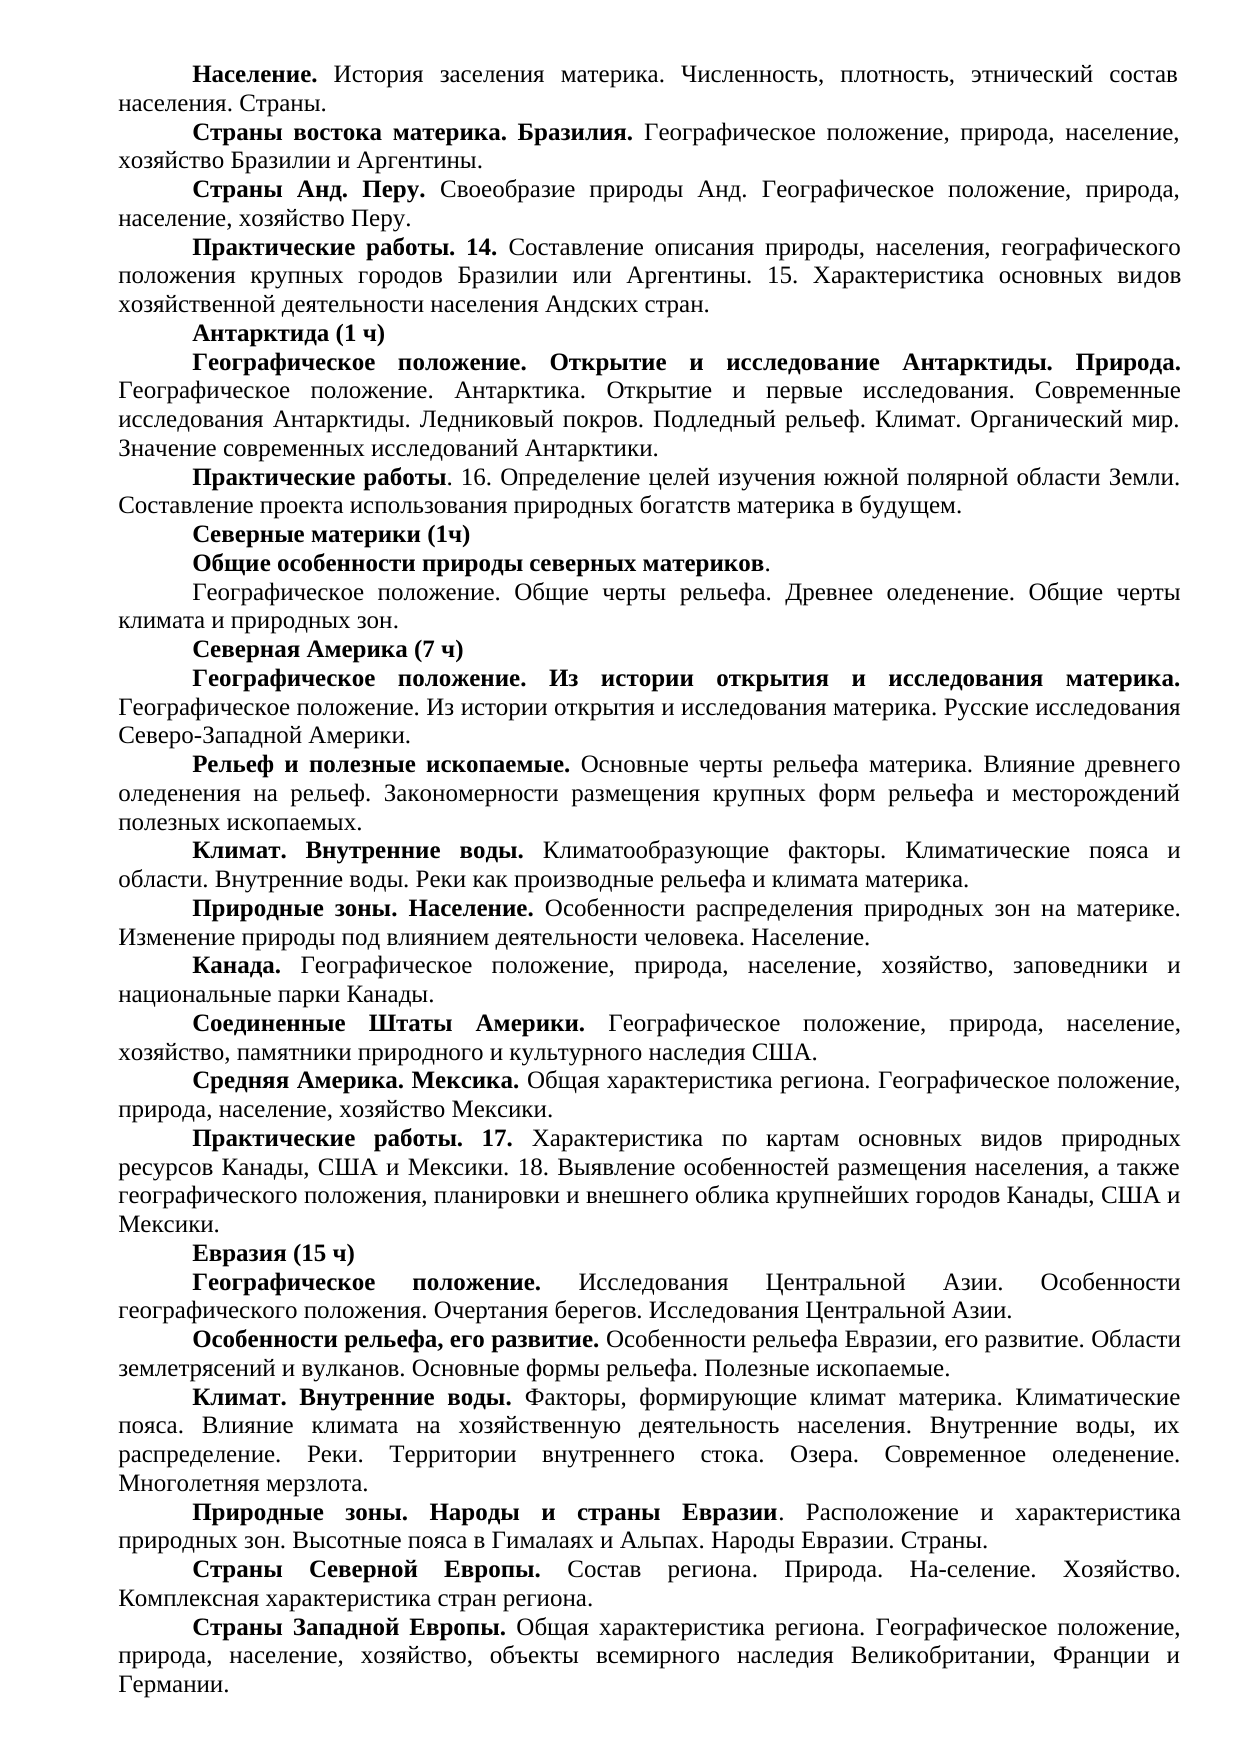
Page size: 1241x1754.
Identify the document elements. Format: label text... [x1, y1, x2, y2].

text Практические работы. 17. Характеристика по картам основных видов природных ресурсов Канады, США и Мексики. 18. Выявление особенностей размещения населения, а также географического положения, планировки и внешнего облика крупнейших городов Канады, США и Мексики. [118, 1123, 1181, 1238]
text Средняя Америка. Мексика. Общая характеристика региона. Географическое положение, природа, население, хозяйство Мексики. [118, 1065, 1181, 1123]
text Географическое положение. Исследования Центральной Азии. Особенности географического положения. Очертания берегов. Исследования Центральной Азии. [118, 1267, 1181, 1324]
text Природные зоны. Население. Особенности распределения природных зон на материке. Изменение природы под влиянием деятельности человека. Население. [118, 893, 1181, 950]
text Северные материки (1ч) [118, 519, 1181, 548]
text Евразия (15 ч) [118, 1238, 1181, 1267]
text Северная Америка (7 ч) [118, 634, 1181, 663]
text Природные зоны. Народы и страны Евразии. Расположение и характеристика природных зон. Высотные пояса в Гималаях и Альпах. Народы Евразии. Страны. [118, 1497, 1181, 1554]
text Страны Западной Европы. Общая характеристика региона. Географическое положение, природа, население, хозяйство, объекты всемирного наследия Великобритании, Франции и Германии. [118, 1612, 1181, 1698]
text Общие особенности природы северных материков. [118, 548, 1181, 577]
text Климат. Внутренние воды. Климатообразующие факторы. Климатические пояса и области. Внутренние воды. Реки как производные рельефа и климата материка. [118, 835, 1181, 893]
text Антарктида (1 ч) [118, 318, 1181, 347]
text Канада. Географическое положение, природа, население, хозяйство, заповедники и национальные парки Канады. [118, 950, 1181, 1008]
text Рельеф и полезные ископаемые. Основные черты рельефа материка. Влияние древнего оледенения на рельеф. Закономерности размещения крупных форм рельефа и месторождений полезных ископаемых. [118, 749, 1181, 835]
text Климат. Внутренние воды. Факторы, формирующие климат материка. Климатические пояса. Влияние климата на хозяйственную деятельность населения. Внутренние воды, их распределение. Реки. Территории внутреннего стока. Озера. Современное оледенение. Многолетняя мерзлота. [118, 1382, 1181, 1497]
text Страны Северной Европы. Состав региона. Природа. На-селение. Хозяйство. Комплексная характеристика стран региона. [118, 1554, 1181, 1612]
text Географическое положение. Из истории открытия и исследования материка. Географическое положение. Из истории открытия и исследования материка. Русские исследования Северо-Западной Америки. [118, 663, 1181, 749]
text Страны Анд. Перу. Своеобразие природы Анд. Географическое положение, природа, население, хозяйство Перу. [118, 174, 1180, 232]
text Страны востока материка. Бразилия. Географическое положение, природа, население, хозяйство Бразилии и Аргентины. [118, 117, 1180, 174]
text Географическое положение. Общие черты рельефа. Древнее оледенение. Общие черты климата и природных зон. [118, 577, 1181, 634]
text Практические работы. 14. Составление описания природы, населения, географического положения крупных городов Бразилии или Аргентины. 15. Характеристика основных видов хозяйственной деятельности населения Андских стран. [118, 232, 1181, 318]
text Практические работы. 16. Определение целей изучения южной полярной области Земли. Составление проекта использования природных богатств материка в будущем. [118, 462, 1181, 519]
text Особенности рельефа, его развитие. Особенности рельефа Евразии, его развитие. Области землетрясений и вулканов. Основные формы рельефа. Полезные ископаемые. [118, 1324, 1181, 1382]
text Географическое положение. Открытие и исследование Антарктиды. Природа. Географическое положение. Антарктика. Открытие и первые исследования. Современные исследования Антарктиды. Ледниковый покров. Подледный рельеф. Климат. Органический мир. Значение современных исследований Антарктики. [118, 347, 1181, 462]
text Соединенные Штаты Америки. Географическое положение, природа, население, хозяйство, памятники природного и культурного наследия США. [118, 1008, 1181, 1065]
text Население. История заселения материка. Численность, плотность, этнический состав населения. Страны. [118, 59, 1178, 117]
